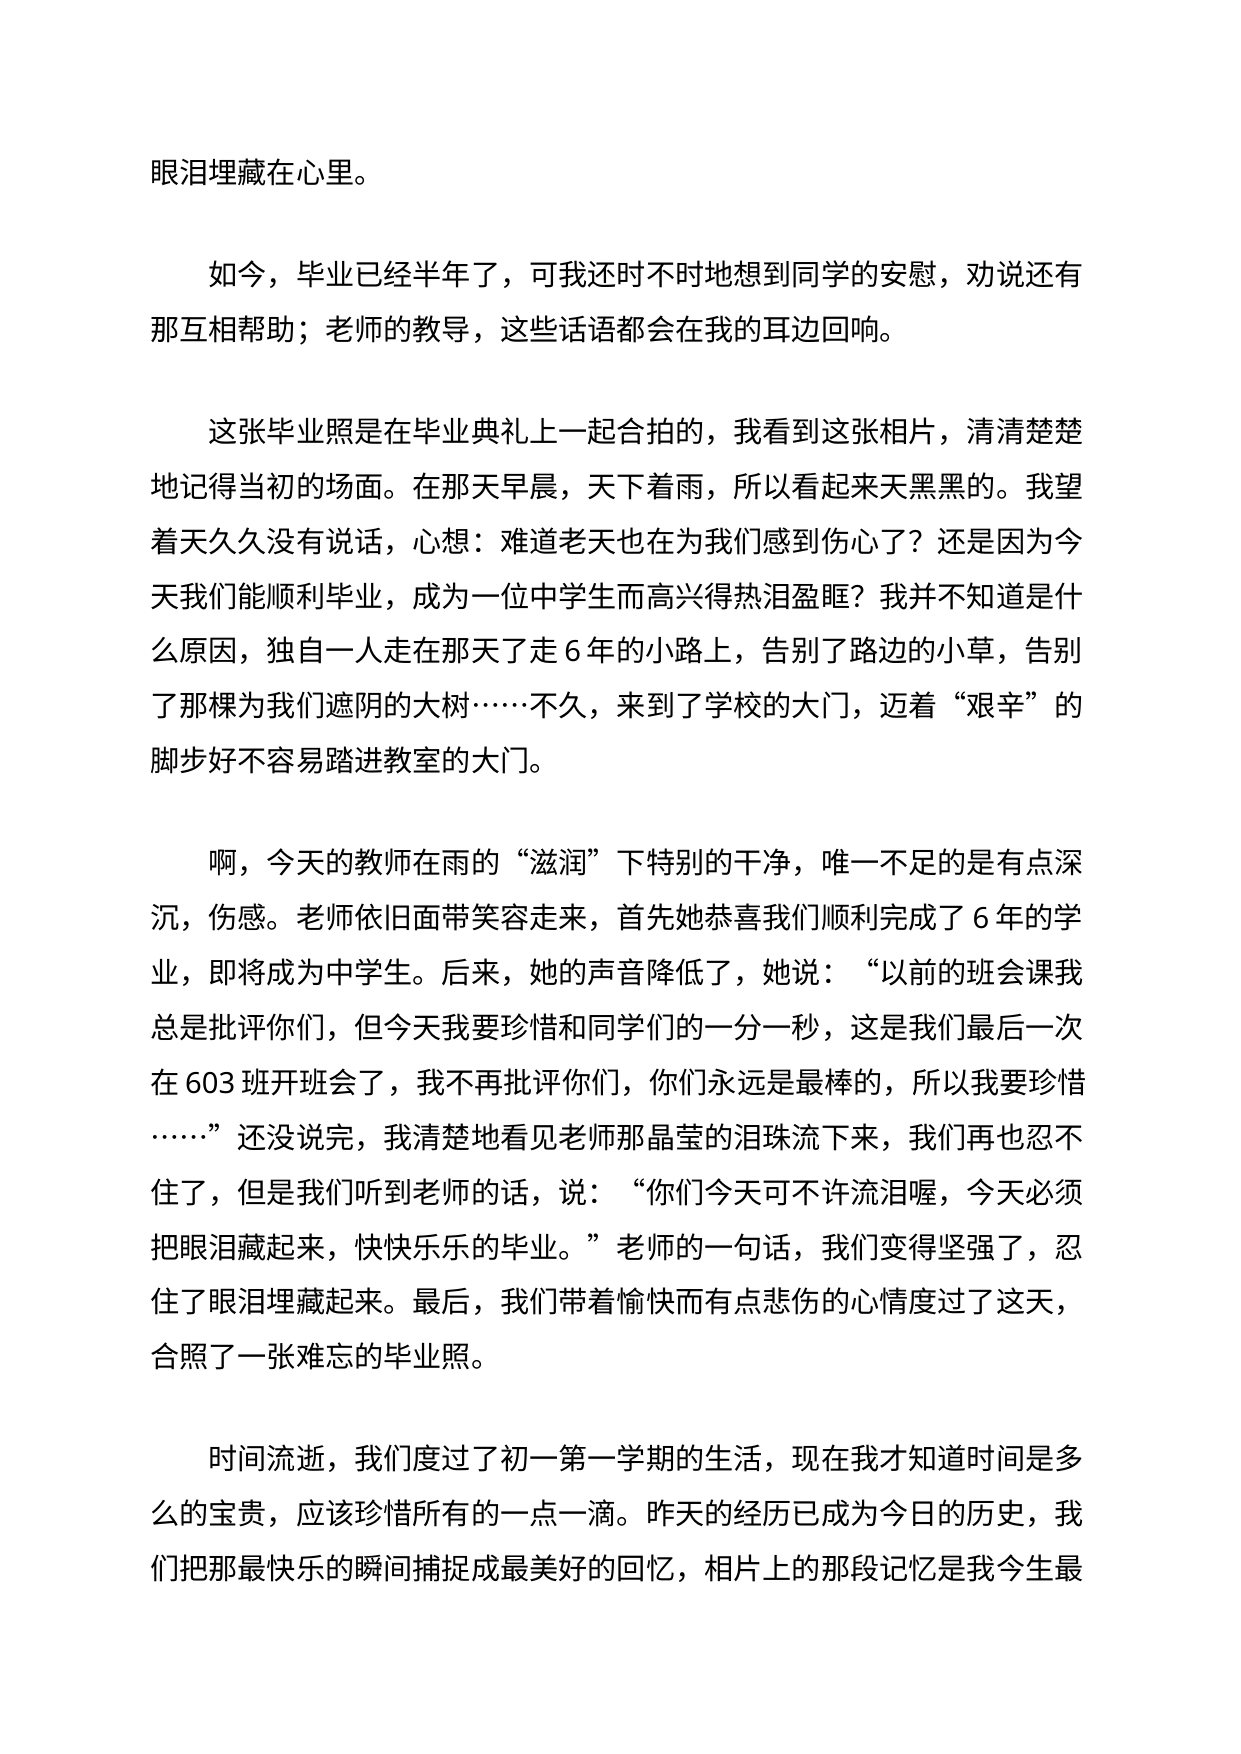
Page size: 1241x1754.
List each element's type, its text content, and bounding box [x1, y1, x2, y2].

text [150, 1436, 1090, 1588]
text 啊，今天的教师在雨的“滋润”下特别的干净，唯一不足的是有点深沉，伤感。老师依旧面带笑容走来，首先她恭喜我们顺利完成了6年的学业，即将成为中学生。后来，她的声音降低了，她说：“以前的班会课我总是批评你们，但今天我要珍惜和同学们的一分一秒，这是我们最后一次在603班开班会了，我不再批评你们，你们永远是最棒的，所以我要珍惜……”还没说完，我清楚地看见老师那晶莹的泪珠流下来，我们再也忍不住了，但是我们听到老师的话，说：“你们今天可不许流泪喔，今天必须把眼泪藏起来，快快乐乐的毕业。”老师的一句话，我们变得坚强了，忍住了眼泪埋藏起来。最后，我们带着愉快而有点悲伤的心情度过了这天，合照了一张难忘的毕业照。 [150, 840, 1090, 1376]
text 这张毕业照是在毕业典礼上一起合拍的，我看到这张相片，清清楚楚地记得当初的场面。在那天早晨，天下着雨，所以看起来天黑黑的。我望着天久久没有说话，心想：难道老天也在为我们感到伤心了？还是因为今天我们能顺利毕业，成为一位中学生而高兴得热泪盈眶？我并不知道是什么原因，独自一人走在那天了走6年的小路上，告别了路边的小草，告别了那棵为我们遮阴的大树……不久，来到了学校的大门，迈着“艰辛”的脚步好不容易踏进教室的大门。 [150, 408, 1090, 780]
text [150, 150, 1090, 192]
text 如今，毕业已经半年了，可我还时不时地想到同学的安慰，劝说还有那互相帮助；老师的教导，这些话语都会在我的耳边回响。 [150, 252, 1090, 349]
